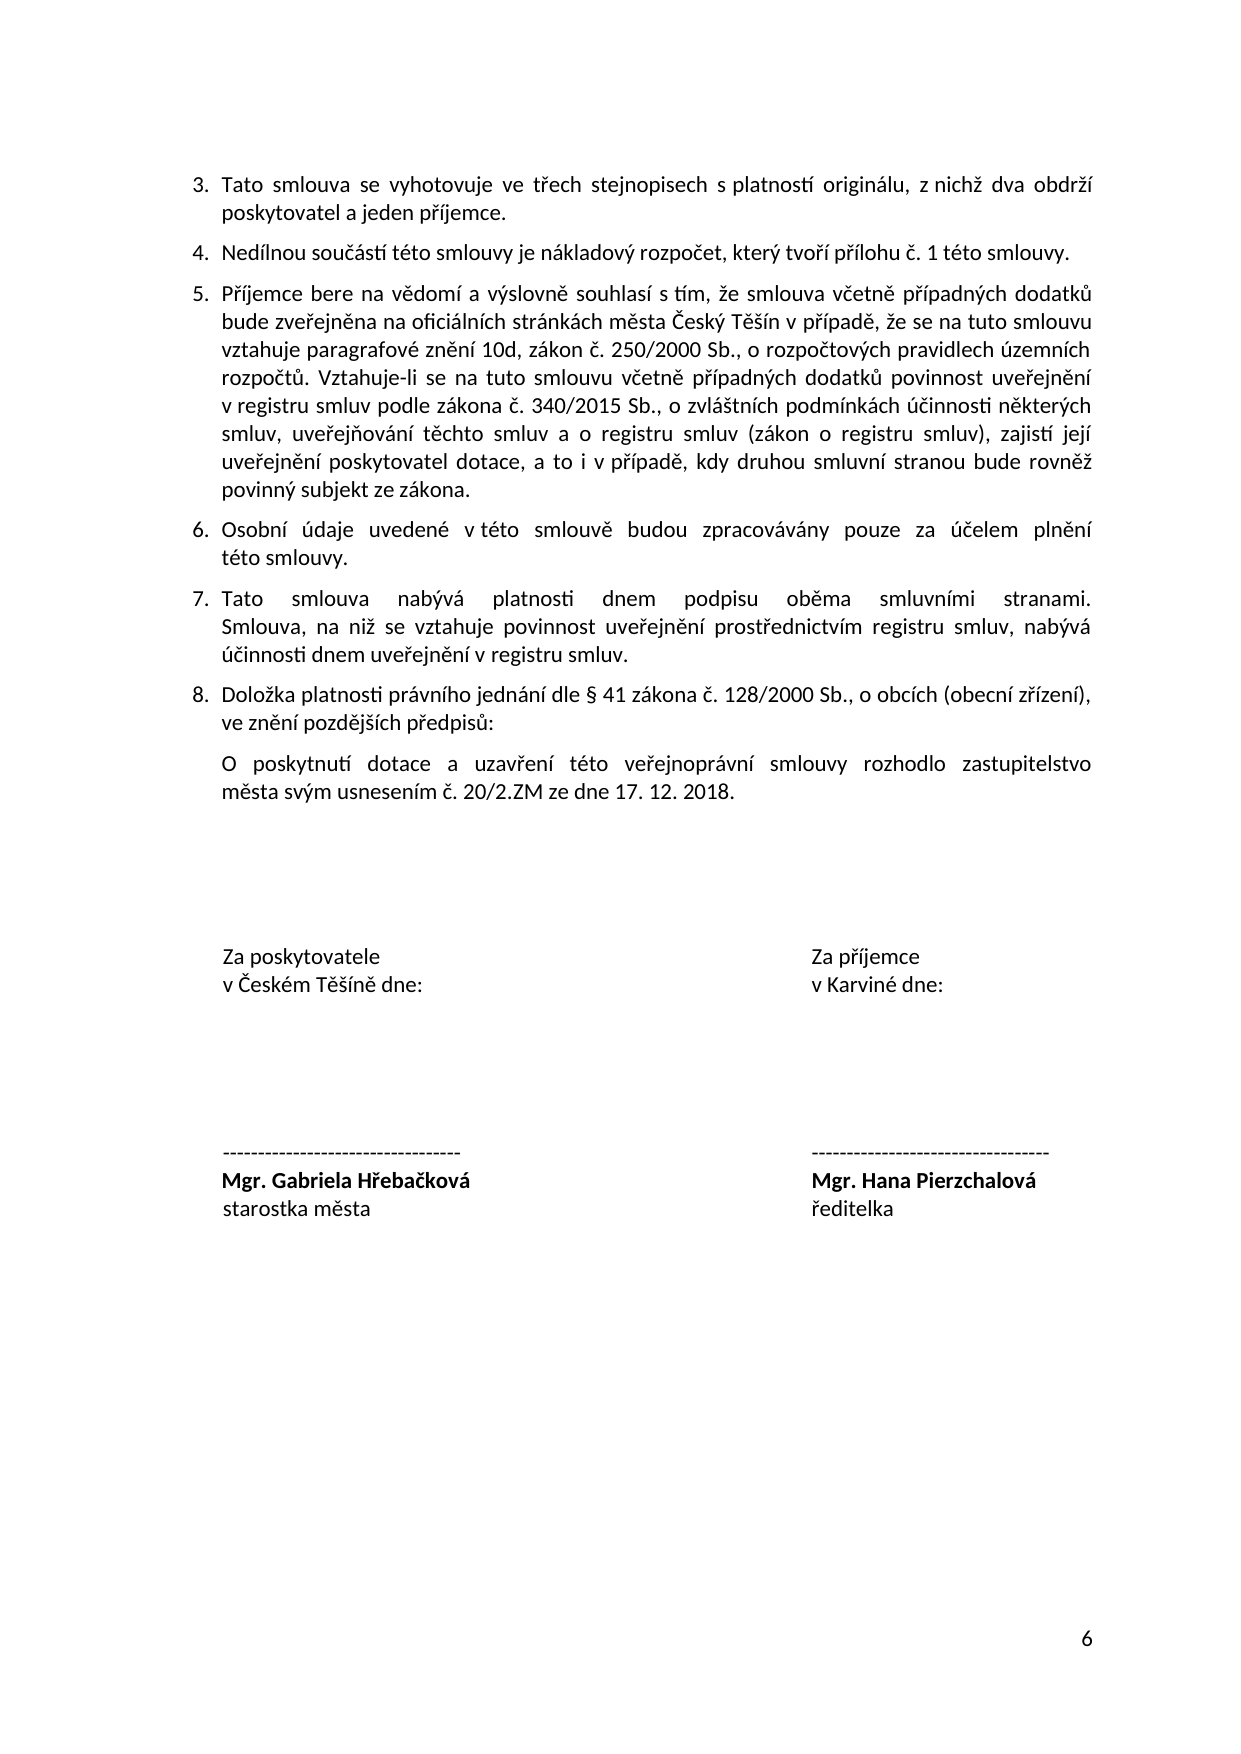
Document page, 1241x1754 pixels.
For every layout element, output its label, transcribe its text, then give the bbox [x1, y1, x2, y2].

text ---------------------------------- ---------------------------------- [223, 1138, 1093, 1166]
list Tato smlouva nabývá platnosti dnem podpisu oběma smluvními stranami. Smlouva, na niž se vztahuje povinnost uveřejnění prostřednictvím registru smluv, nabývá účinnosti dnem uveřejnění v registru smluv. [192, 584, 1093, 668]
list Nedílnou součástí této smlouvy je nákladový rozpočet, který tvoří přílohu č. 1 této smlouvy. [192, 238, 1093, 266]
text Mgr. Gabriela Hřebačková Mgr. Hana Pierzchalová [148, 1166, 1093, 1194]
list Doložka platnosti právního jednání dle § 41 zákona č. 128/2000 Sb., o obcích (obecní zřízení), ve znění pozdějších předpisů: [192, 681, 1093, 737]
text Za poskytovatele Za příjemce [223, 942, 1093, 970]
list Tato smlouva se vyhotovuje ve třech stejnopisech s platností originálu, z nichž dva obdrží poskytovatel a jeden příjemce. [192, 170, 1093, 226]
list Příjemce bere na vědomí a výslovně souhlasí s tím, že smlouva včetně případných dodatků bude zveřejněna na oficiálních stránkách města Český Těšín v případě, že se na tuto smlouvu vztahuje paragrafové znění 10d, zákon č. 250/2000 Sb., o rozpočtových pravidlech územních rozpočtů. Vztahuje-li se na tuto smlouvu včetně případných dodatků povinnost uveřejnění v registru smluv podle zákona č. 340/2015 Sb., o zvláštních podmínkách účinnosti některých smluv, uveřejňování těchto smluv a o registru smluv (zákon o registru smluv), zajistí její uveřejnění poskytovatel dotace, a to i v případě, kdy druhou smluvní stranou bude rovněž povinný subjekt ze zákona. [192, 279, 1093, 503]
text v Českém Těšíně dne: v Karviné dne: [223, 970, 1093, 998]
text starostka města ředitelka [223, 1194, 1093, 1222]
list Osobní údaje uvedené v této smlouvě budou zpracovávány pouze za účelem plnění této smlouvy. [192, 515, 1093, 571]
text O poskytnutí dotace a uzavření této veřejnoprávní smlouvy rozhodlo zastupitelstvo města svým usnesením č. 20/2.ZM ze dne 17. 12. 2018. [207, 749, 1093, 805]
